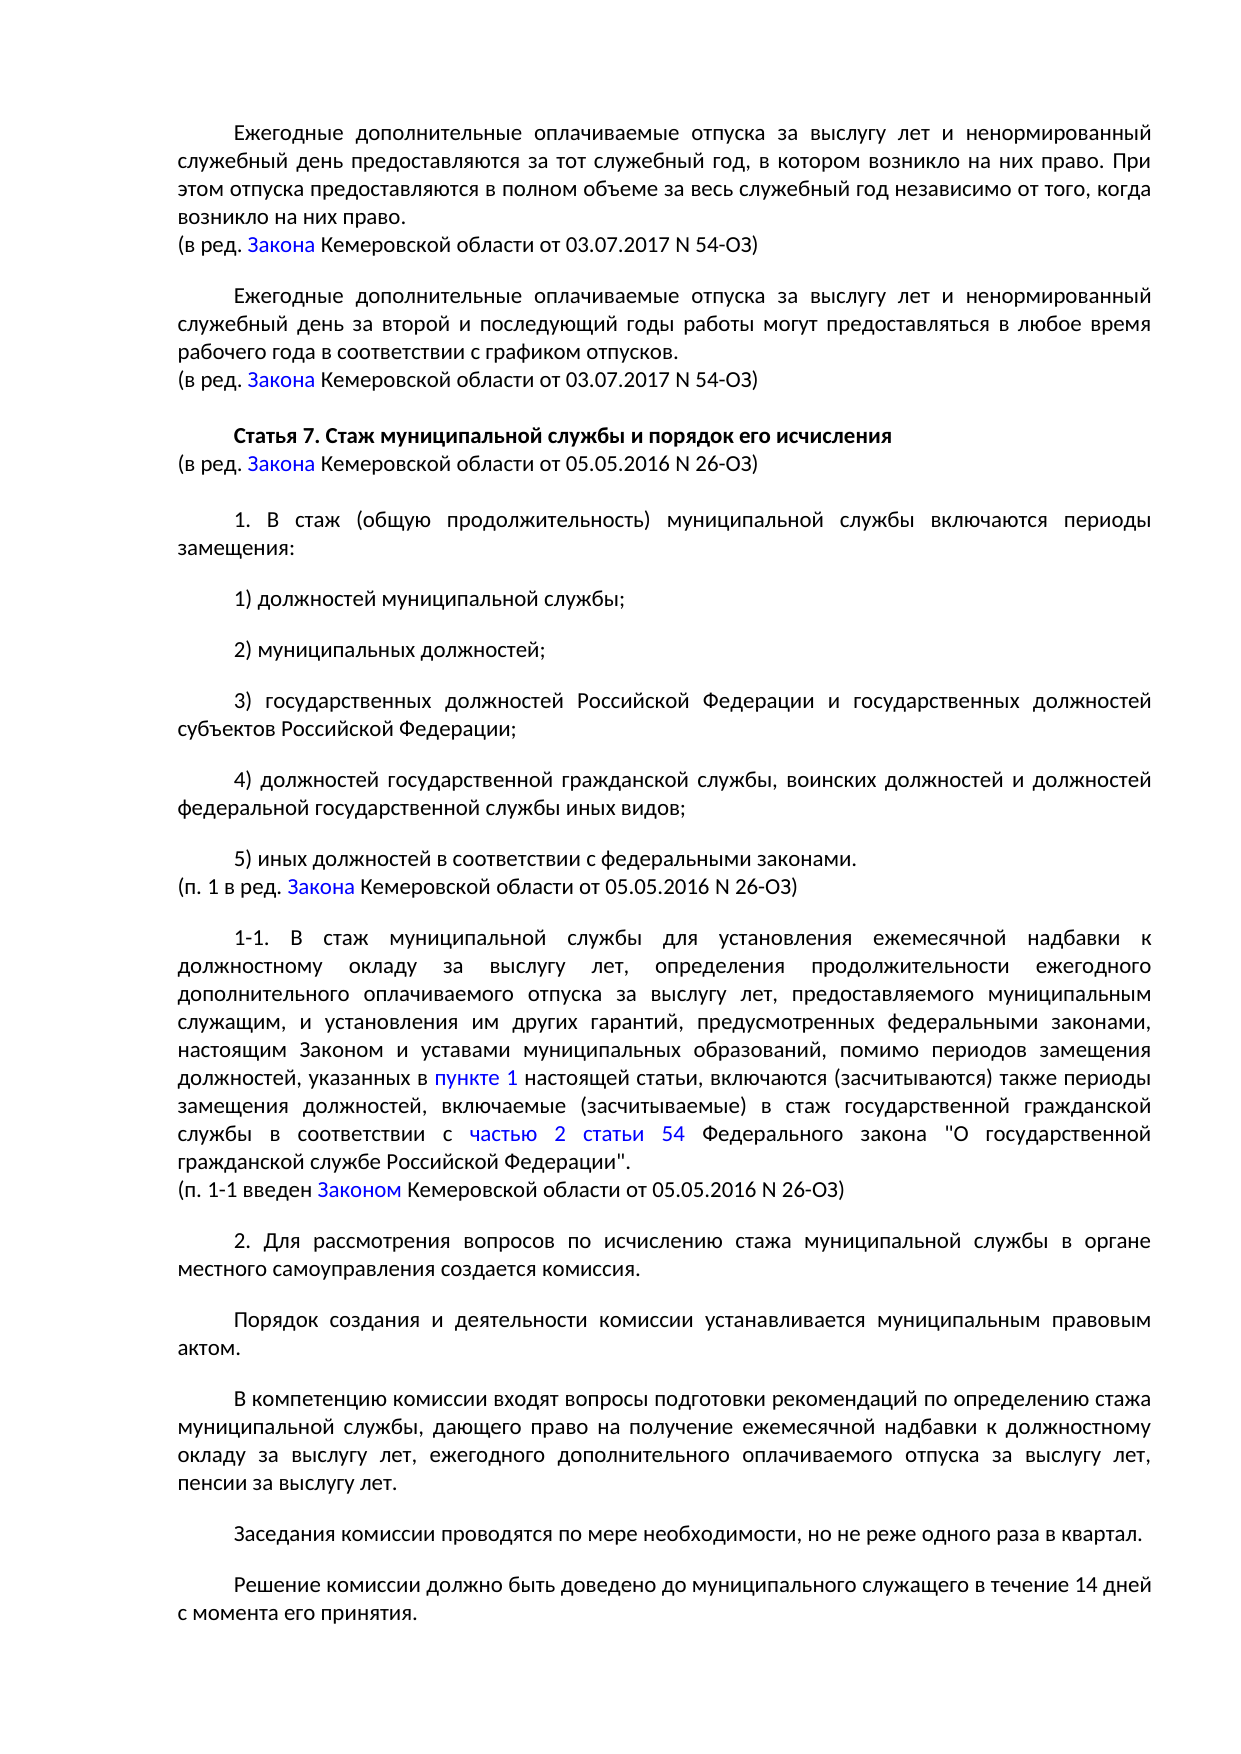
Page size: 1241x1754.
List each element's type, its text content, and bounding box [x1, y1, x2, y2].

text (п. 1-1 введен Законом Кемеровской области от 05.05.2016 N 26-ОЗ) [177, 1175, 1152, 1203]
text 1. В стаж (общую продолжительность) муниципальной службы включаются периоды замещения: [177, 505, 1152, 561]
text В компетенцию комиссии входят вопросы подготовки рекомендаций по определению стажа муниципальной службы, дающего право на получение ежемесячной надбавки к должностному окладу за выслугу лет, ежегодного дополнительного оплачиваемого отпуска за выслугу лет, пенсии за выслугу лет. [177, 1384, 1152, 1496]
text Ежегодные дополнительные оплачиваемые отпуска за выслугу лет и ненормированный служебный день предоставляются за тот служебный год, в котором возникло на них право. При этом отпуска предоставляются в полном объеме за весь служебный год независимо от того, когда возникло на них право. [177, 118, 1152, 230]
text Порядок создания и деятельности комиссии устанавливается муниципальным правовым актом. [177, 1305, 1152, 1361]
text 3) государственных должностей Российской Федерации и государственных должностей субъектов Российской Федерации; [177, 686, 1152, 742]
text 1) должностей муниципальной службы; [177, 584, 1152, 612]
text 5) иных должностей в соответствии с федеральными законами. [177, 844, 1152, 872]
text (в ред. Закона Кемеровской области от 05.05.2016 N 26-ОЗ) [177, 449, 1152, 477]
text Ежегодные дополнительные оплачиваемые отпуска за выслугу лет и ненормированный служебный день за второй и последующий годы работы могут предоставляться в любое время рабочего года в соответствии с графиком отпусков. [177, 281, 1152, 365]
text Заседания комиссии проводятся по мере необходимости, но не реже одного раза в квартал. [177, 1519, 1152, 1547]
text (в ред. Закона Кемеровской области от 03.07.2017 N 54-ОЗ) [177, 365, 1152, 393]
text 4) должностей государственной гражданской службы, воинских должностей и должностей федеральной государственной службы иных видов; [177, 765, 1152, 821]
text Решение комиссии должно быть доведено до муниципального служащего в течение 14 дней с момента его принятия. [177, 1570, 1152, 1626]
text (п. 1 в ред. Закона Кемеровской области от 05.05.2016 N 26-ОЗ) [177, 872, 1152, 900]
text 1-1. В стаж муниципальной службы для установления ежемесячной надбавки к должностному окладу за выслугу лет, определения продолжительности ежегодного дополнительного оплачиваемого отпуска за выслугу лет, предоставляемого муниципальным служащим, и установления им других гарантий, предусмотренных федеральными законами, настоящим Законом и уставами муниципальных образований, помимо периодов замещения должностей, указанных в пункте 1 настоящей статьи, включаются (засчитываются) также периоды замещения должностей, включаемые (засчитываемые) в стаж государственной гражданской службы в соответствии с частью 2 статьи 54 Федерального закона "О государственной гражданской службе Российской Федерации". [177, 923, 1152, 1175]
text 2. Для рассмотрения вопросов по исчислению стажа муниципальной службы в органе местного самоуправления создается комиссия. [177, 1226, 1152, 1282]
text (в ред. Закона Кемеровской области от 03.07.2017 N 54-ОЗ) [177, 230, 1152, 258]
text 2) муниципальных должностей; [177, 635, 1152, 663]
title Статья 7. Стаж муниципальной службы и порядок его исчисления [177, 421, 1152, 449]
